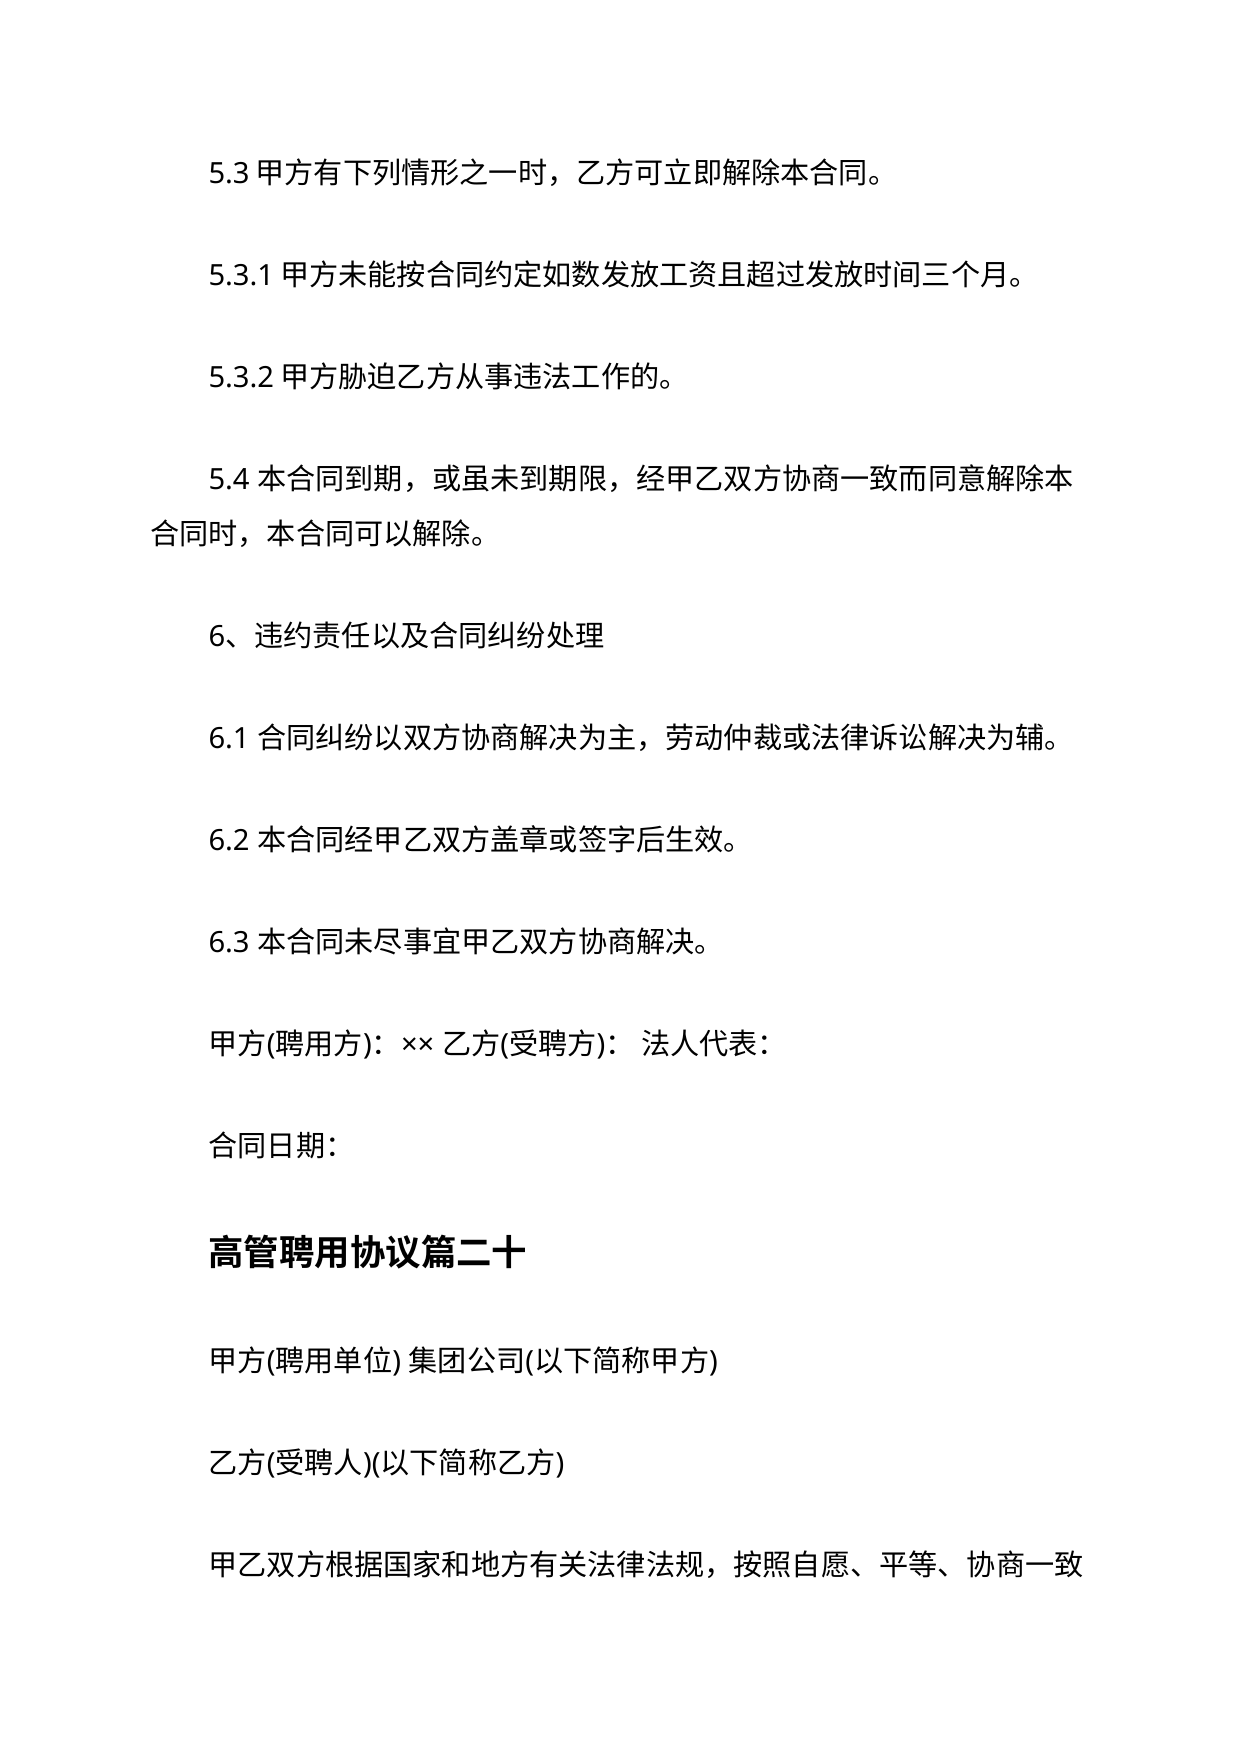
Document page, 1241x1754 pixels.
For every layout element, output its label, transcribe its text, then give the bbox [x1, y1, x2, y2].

text 6.3 本合同未尽事宜甲乙双方协商解决。 [150, 919, 1090, 961]
text 合同日期： [150, 1123, 1090, 1165]
text 5.4 本合同到期，或虽未到期限，经甲乙双方协商一致而同意解除本合同时，本合同可以解除。 [150, 456, 1090, 553]
text 乙方(受聘人)(以下简称乙方) [150, 1440, 1090, 1482]
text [150, 1542, 1090, 1584]
text 6.2 本合同经甲乙双方盖章或签字后生效。 [150, 817, 1090, 859]
text 6.1 合同纠纷以双方协商解决为主，劳动仲裁或法律诉讼解决为辅。 [150, 715, 1090, 757]
text 5.3.2甲方胁迫乙方从事违法工作的。 [150, 354, 1090, 396]
text 5.3.1甲方未能按合同约定如数发放工资且超过发放时间三个月。 [150, 252, 1090, 294]
text 5.3甲方有下列情形之一时，乙方可立即解除本合同。 [150, 150, 1090, 192]
text 6、违约责任以及合同纠纷处理 [150, 613, 1090, 655]
text 高管聘用协议篇二十 [150, 1224, 1090, 1276]
text 甲方(聘用方)：×× 乙方(受聘方)： 法人代表： [150, 1021, 1090, 1063]
text 甲方(聘用单位) 集团公司(以下简称甲方) [150, 1338, 1090, 1380]
